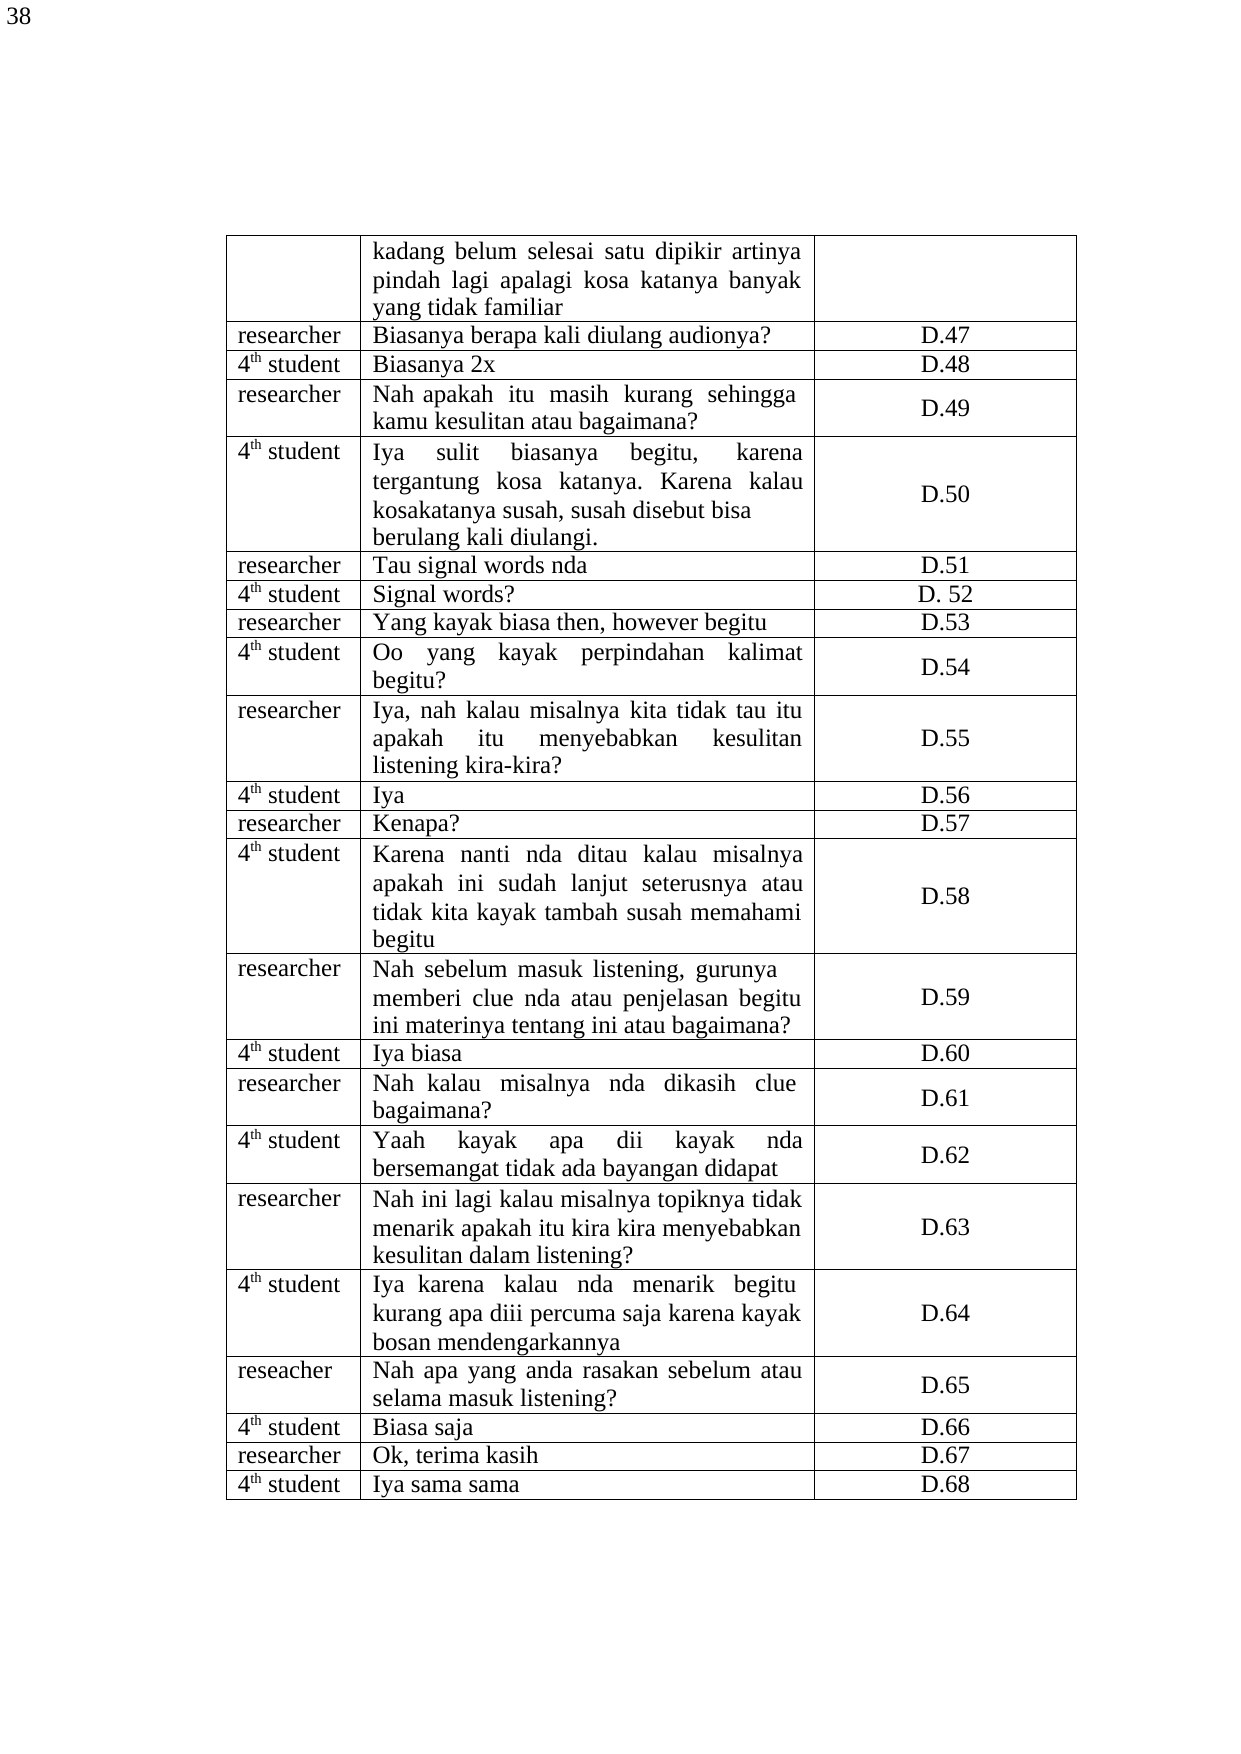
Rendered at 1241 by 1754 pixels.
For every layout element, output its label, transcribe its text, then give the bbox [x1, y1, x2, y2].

table_cell D.59 [815, 954, 1076, 1039]
table_cell researcher [227, 552, 360, 580]
table_cell Biasa saja [361, 1414, 814, 1442]
table_cell D. 52 [815, 581, 1076, 608]
table_cell Iya sulit biasanya begitu, karena tergantung kosa katanya. Karena kalau kosakatanya susah, susah disebut bisa berulang kali diulangi. [361, 437, 814, 551]
table_cell 4th student [227, 437, 360, 551]
table_cell 4th student [227, 581, 360, 608]
table_cell researcher [227, 811, 360, 838]
table_cell D.65 [815, 1357, 1076, 1413]
table_cell 4th student [227, 1040, 360, 1068]
table_cell D.60 [815, 1040, 1076, 1068]
table_cell researcher [227, 696, 360, 781]
table_header [227, 236, 360, 321]
table_cell D.53 [815, 610, 1076, 637]
table_cell 4th student [227, 351, 360, 378]
table_cell researcher [227, 610, 360, 637]
table_cell Iya biasa [361, 1040, 814, 1068]
table_cell Yang kayak biasa then, however begitu [361, 610, 814, 637]
table_cell researcher [227, 1443, 360, 1470]
table_header [815, 236, 1076, 321]
table_cell Signal words? [361, 581, 814, 608]
table_cell Iya sama sama [361, 1471, 814, 1499]
table_cell researcher [227, 954, 360, 1039]
table_cell D.67 [815, 1443, 1076, 1470]
table_cell 4th student [227, 638, 360, 694]
table_cell D.68 [815, 1471, 1076, 1499]
table_header kadang belum selesai satu dipikir artinya pindah lagi apalagi kosa katanya banyak yang tidak familiar [361, 236, 814, 321]
table_cell Nah apa yang anda rasakan sebelum atau selama masuk listening? [361, 1357, 814, 1413]
table_cell D.47 [815, 322, 1076, 350]
table_cell 4th student [227, 839, 360, 953]
table_cell D.55 [815, 696, 1076, 781]
table_cell researcher [227, 1069, 360, 1125]
table_cell D.51 [815, 552, 1076, 580]
table_cell Nah kalau misalnya nda dikasih clue bagaimana? [361, 1069, 814, 1125]
table_cell 4th student [227, 782, 360, 809]
table_cell D.48 [815, 351, 1076, 378]
table_cell Tau signal words nda [361, 552, 814, 580]
table_cell researcher [227, 380, 360, 436]
table_cell D.64 [815, 1270, 1076, 1356]
table_cell researcher [227, 322, 360, 350]
table_cell D.62 [815, 1126, 1076, 1183]
table_cell 4th student [227, 1471, 360, 1499]
table_cell Kenapa? [361, 811, 814, 838]
table_cell D.58 [815, 839, 1076, 953]
table_cell Nah sebelum masuk listening, gurunya memberi clue nda atau penjelasan begitu ini materinya tentang ini atau bagaimana? [361, 954, 814, 1039]
table_cell D.63 [815, 1184, 1076, 1269]
table_cell 4th student [227, 1414, 360, 1442]
table_cell D.57 [815, 811, 1076, 838]
table_cell Yaah kayak apa dii kayak nda bersemangat tidak ada bayangan didapat [361, 1126, 814, 1183]
table_cell Nah ini lagi kalau misalnya topiknya tidak menarik apakah itu kira kira menyebabkan kesulitan dalam listening? [361, 1184, 814, 1269]
table_cell D.66 [815, 1414, 1076, 1442]
table_cell 4th student [227, 1126, 360, 1183]
table_cell D.49 [815, 380, 1076, 436]
table_cell Iya karena kalau nda menarik begitu kurang apa diii percuma saja karena kayak bosan mendengarkannya [361, 1270, 814, 1356]
table_cell researcher [227, 1184, 360, 1269]
table_cell Iya, nah kalau misalnya kita tidak tau itu apakah itu menyebabkan kesulitan listening kira-kira? [361, 696, 814, 781]
table_cell Oo yang kayak perpindahan kalimat begitu? [361, 638, 814, 694]
table_cell Iya [361, 782, 814, 809]
table_cell reseacher [227, 1357, 360, 1413]
table_cell Nah apakah itu masih kurang sehingga kamu kesulitan atau bagaimana? [361, 380, 814, 436]
table_cell Karena nanti nda ditau kalau misalnya apakah ini sudah lanjut seterusnya atau tidak kita kayak tambah susah memahami begitu [361, 839, 814, 953]
table_cell Ok, terima kasih [361, 1443, 814, 1470]
table_cell D.54 [815, 638, 1076, 694]
table_cell D.56 [815, 782, 1076, 809]
table_cell 4th student [227, 1270, 360, 1356]
table_cell D.61 [815, 1069, 1076, 1125]
table_cell D.50 [815, 437, 1076, 551]
table_cell Biasanya 2x [361, 351, 814, 378]
table_cell Biasanya berapa kali diulang audionya? [361, 322, 814, 350]
